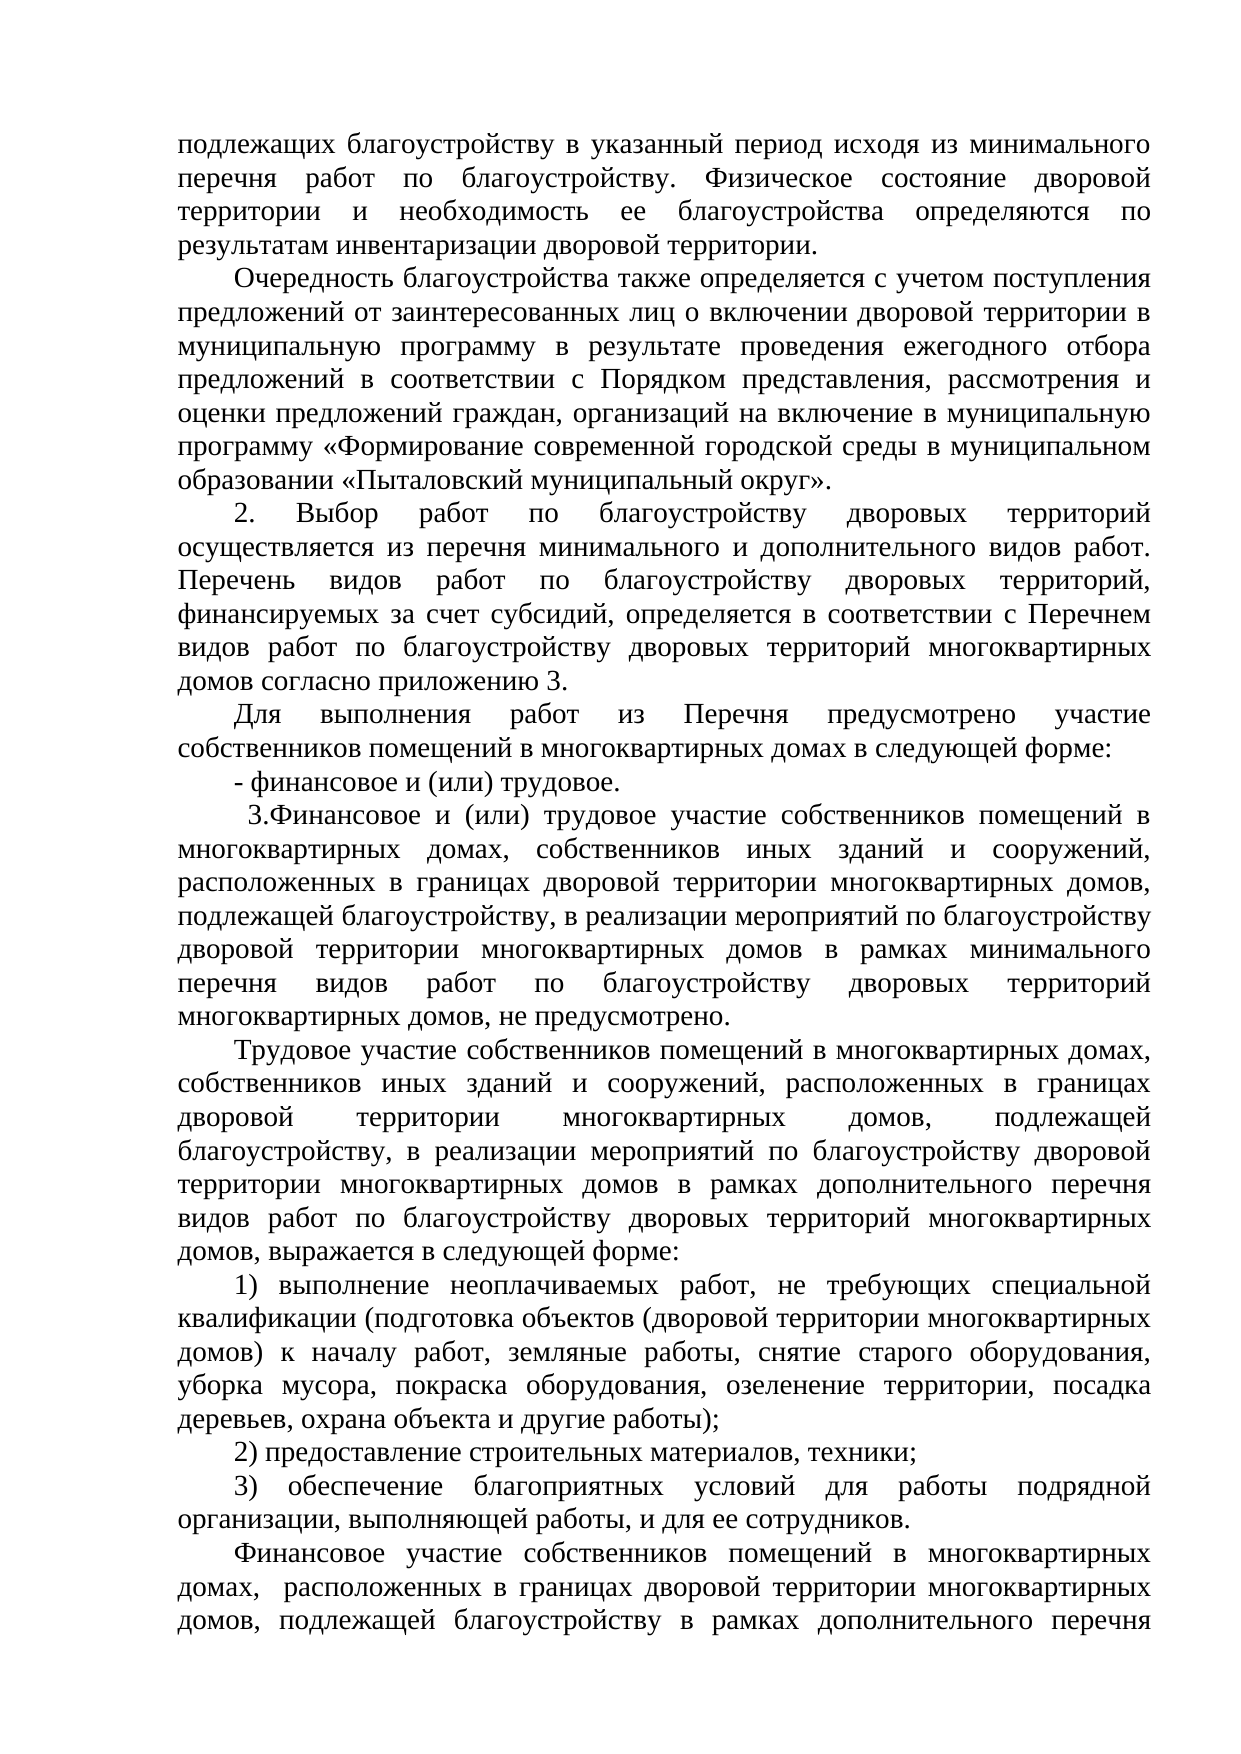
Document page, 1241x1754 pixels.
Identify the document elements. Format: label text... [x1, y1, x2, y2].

text Для выполнения работ из Перечня предусмотрено участие собственников помещений в многоквартирных домах в следующей форме: [177, 697, 1152, 764]
text 2. Выбор работ по благоустройству дворовых территорий осуществляется из перечня минимального и дополнительного видов работ. Перечень видов работ по благоустройству дворовых территорий, финансируемых за счет субсидий, определяется в соответствии с Перечнем видов работ по благоустройству дворовых территорий многоквартирных домов согласно приложению 3. [177, 495, 1152, 697]
text Трудовое участие собственников помещений в многоквартирных домах, собственников иных зданий и сооружений, расположенных в границах дворовой территории многоквартирных домов, подлежащей благоустройству, в реализации мероприятий по благоустройству дворовой территории многоквартирных домов в рамках дополнительного перечня видов работ по благоустройству дворовых территорий многоквартирных домов, выражается в следующей форме: [177, 1032, 1152, 1267]
text 2) предоставление строительных материалов, техники; [177, 1434, 1152, 1468]
text Очередность благоустройства также определяется с учетом поступления предложений от заинтересованных лиц о включении дворовой территории в муниципальную программу в результате проведения ежегодного отбора предложений в соответствии с Порядком представления, рассмотрения и оценки предложений граждан, организаций на включение в муниципальную программу «Формирование современной городской среды в муниципальном образовании «Пыталовский муниципальный округ». [177, 261, 1152, 495]
text 1) выполнение неоплачиваемых работ, не требующих специальной квалификации (подготовка объектов (дворовой территории многоквартирных домов) к началу работ, земляные работы, снятие старого оборудования, уборка мусора, покраска оборудования, озеленение территории, посадка деревьев, охрана объекта и другие работы); [177, 1267, 1152, 1434]
text - финансовое и (или) трудовое. [177, 764, 1152, 797]
text 3.Финансовое и (или) трудовое участие собственников помещений в многоквартирных домах, собственников иных зданий и сооружений, расположенных в границах дворовой территории многоквартирных домов, подлежащей благоустройству, в реализации мероприятий по благоустройству дворовой территории многоквартирных домов в рамках минимального перечня видов работ по благоустройству дворовых территорий многоквартирных домов, не предусмотрено. [177, 797, 1152, 1032]
text 3) обеспечение благоприятных условий для работы подрядной организации, выполняющей работы, и для ее сотрудников. [177, 1468, 1152, 1535]
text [177, 126, 1152, 261]
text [177, 1535, 1152, 1636]
